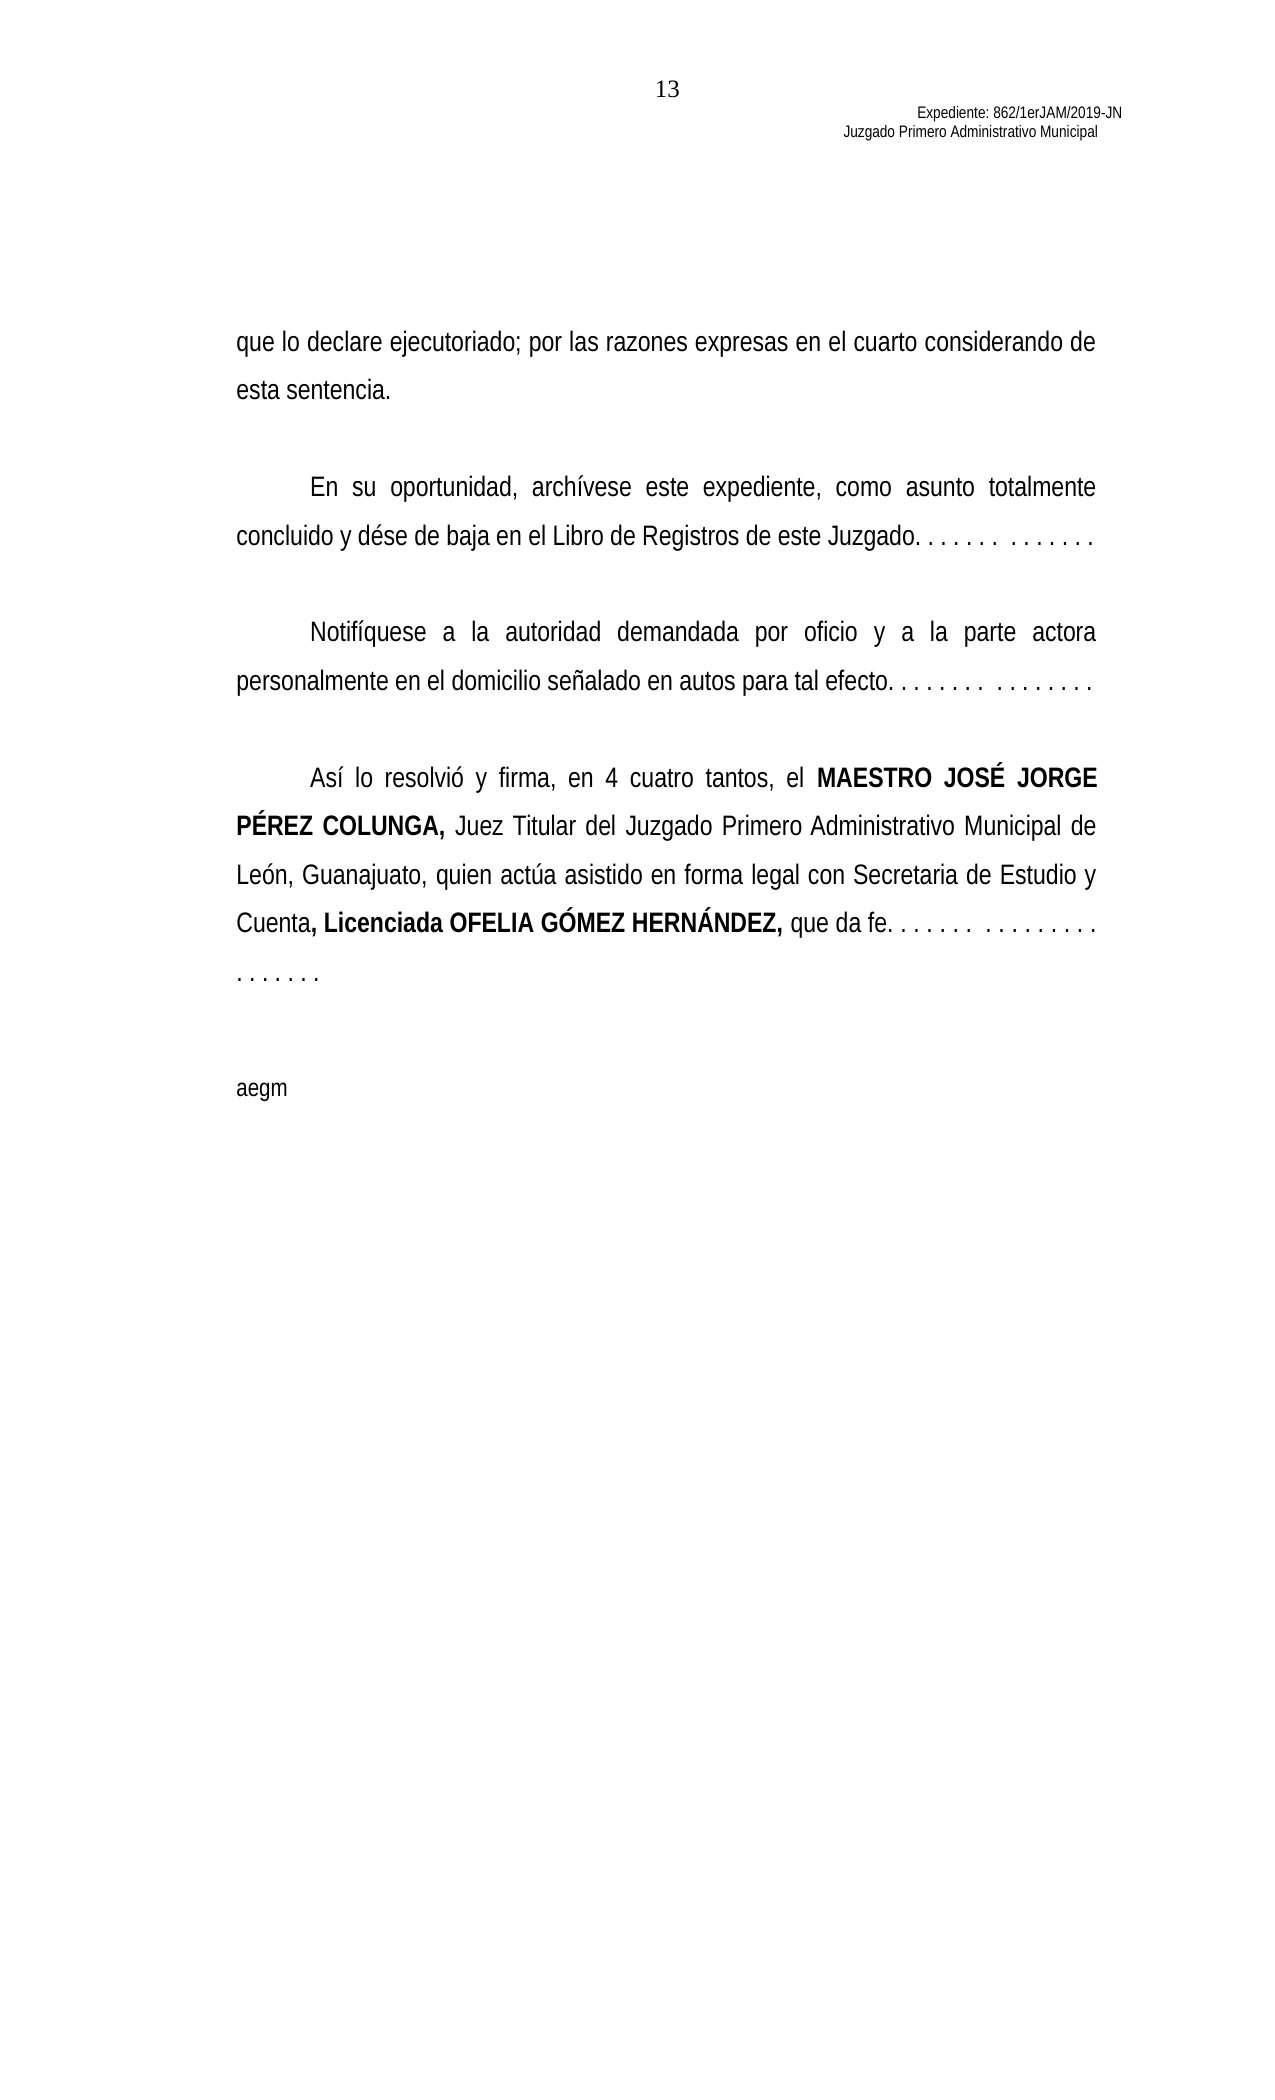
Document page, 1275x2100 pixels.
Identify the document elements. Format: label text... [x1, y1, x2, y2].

text En su oportunidad, archívese este expediente, como asunto totalmente concluido y dése de baja en el Libro de Registros de este Juzgado. . . . . . . . . . . . . . [236, 470, 1098, 551]
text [236, 325, 1098, 406]
text aegm [236, 1073, 1098, 1102]
text Notifíquese a la autoridad demandada por oficio y a la parte actora personalmente en el domicilio señalado en autos para tal efecto. . . . . . . . . . . . . . . . [236, 616, 1098, 696]
text Así lo resolvió y firma, en 4 cuatro tantos, el MAESTRO JOSÉ JORGE PÉREZ COLUNGA, Juez Titular del Juzgado Primero Administrativo Municipal de León, Guanajuato, quien actúa asistido en forma legal con Secretaria de Estudio y Cuenta, Licenciada OFELIA GÓMEZ HERNÁNDEZ, que da fe. . . . . . . . . . . . . . . . . . . . . . . [236, 761, 1098, 987]
